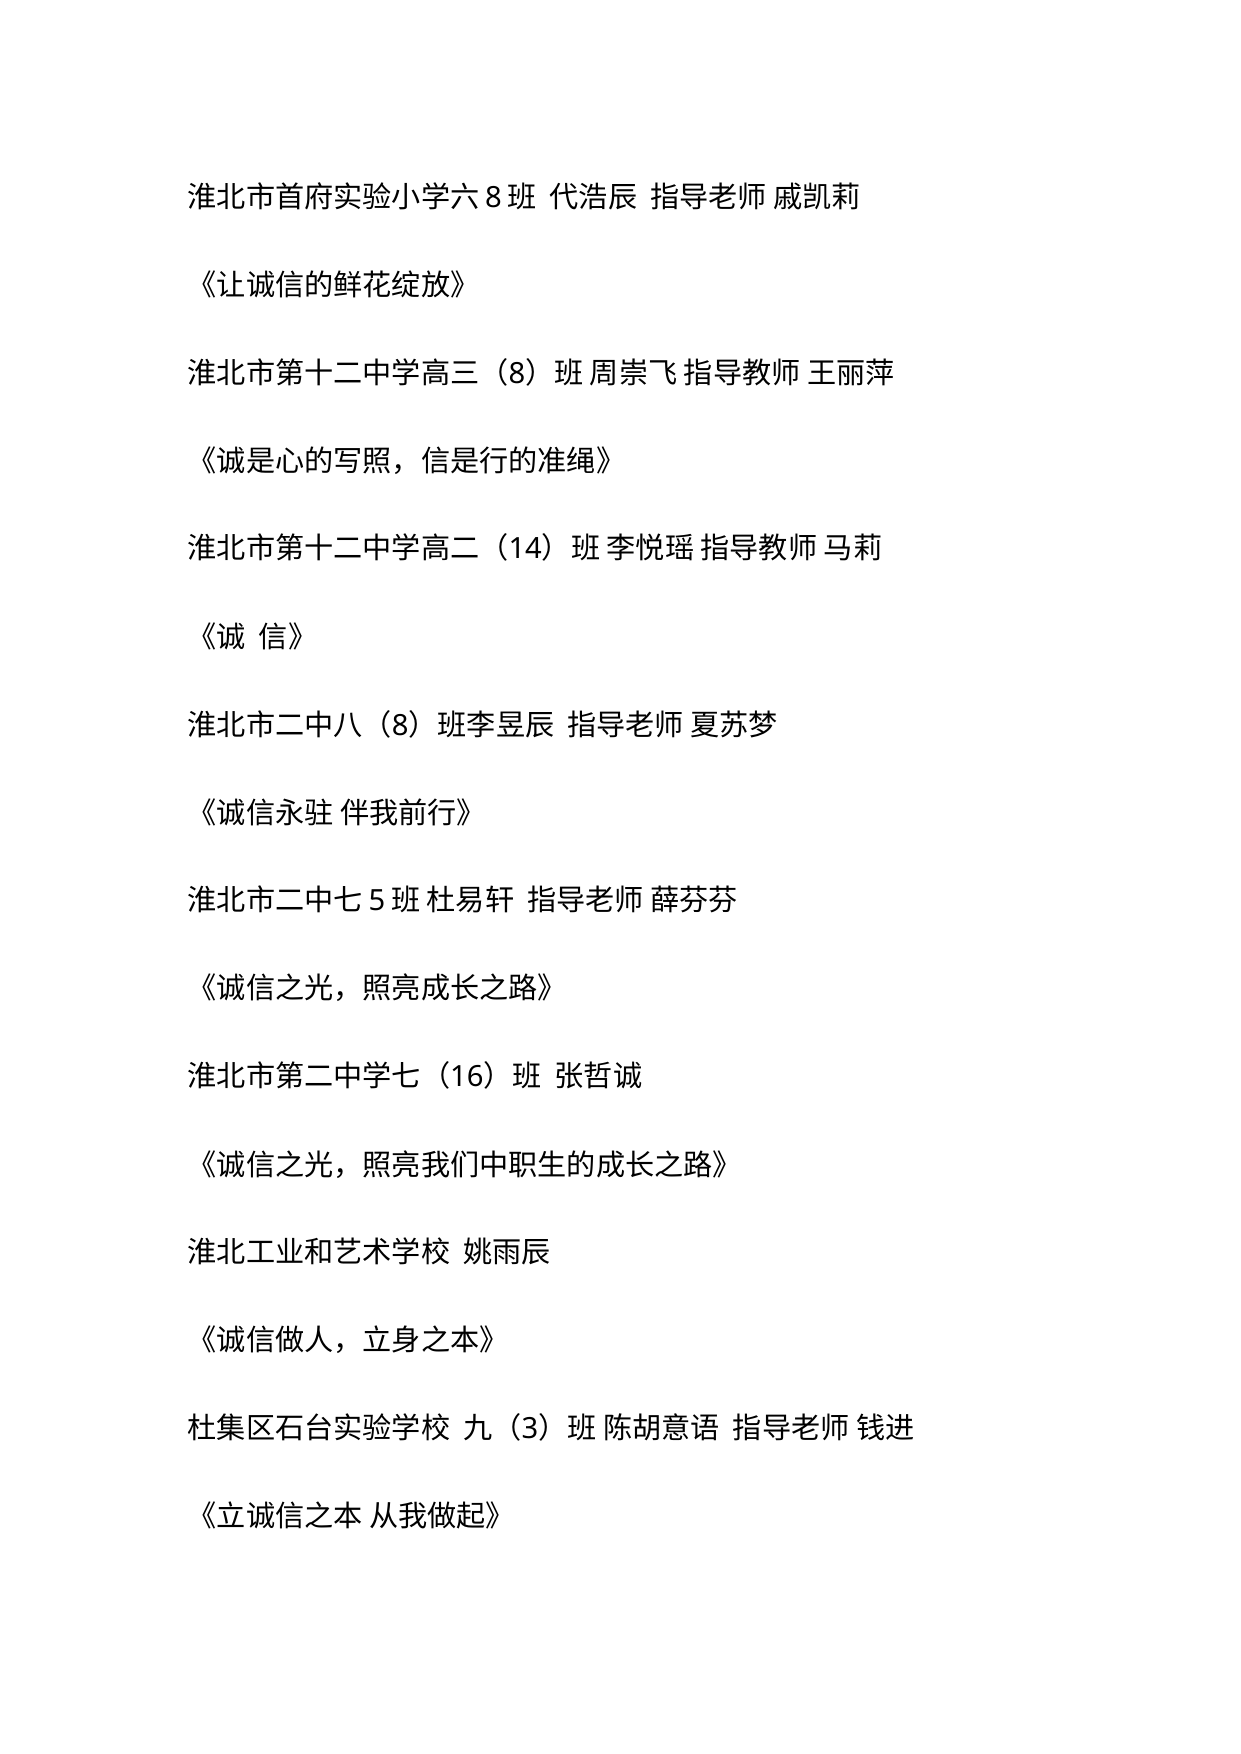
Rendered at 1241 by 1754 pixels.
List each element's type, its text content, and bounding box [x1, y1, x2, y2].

text 淮北市二中七5班 杜易轩 指导老师 薛芬芬 [187, 866, 1053, 931]
text 《诚信之光，照亮成长之路》 [187, 954, 1053, 1019]
text 淮北市首府实验小学六8班 代浩辰 指导老师 戚凯莉 [187, 162, 1053, 227]
text 淮北市第十二中学高二（14）班 李悦瑶 指导教师 马莉 [187, 514, 1053, 579]
text 《让诚信的鲜花绽放》 [187, 250, 1053, 315]
text 淮北市第十二中学高三（8）班 周崇飞 指导教师 王丽萍 [187, 338, 1053, 403]
text 《诚是心的写照，信是行的准绳》 [187, 426, 1053, 491]
text 淮北工业和艺术学校 姚雨辰 [187, 1218, 1053, 1283]
text 《诚信之光，照亮我们中职生的成长之路》 [187, 1130, 1053, 1195]
text 杜集区石台实验学校 九（3）班 陈胡意语 指导老师 钱进 [187, 1393, 1053, 1458]
text 《诚信做人，立身之本》 [187, 1306, 1053, 1371]
text 《诚 信》 [187, 602, 1053, 667]
text 《立诚信之本 从我做起》 [187, 1481, 1053, 1546]
text 淮北市第二中学七（16）班 张哲诚 [187, 1042, 1053, 1107]
text 《诚信永驻 伴我前行》 [187, 778, 1053, 843]
text 淮北市二中八（8）班李昱辰 指导老师 夏苏梦 [187, 690, 1053, 755]
